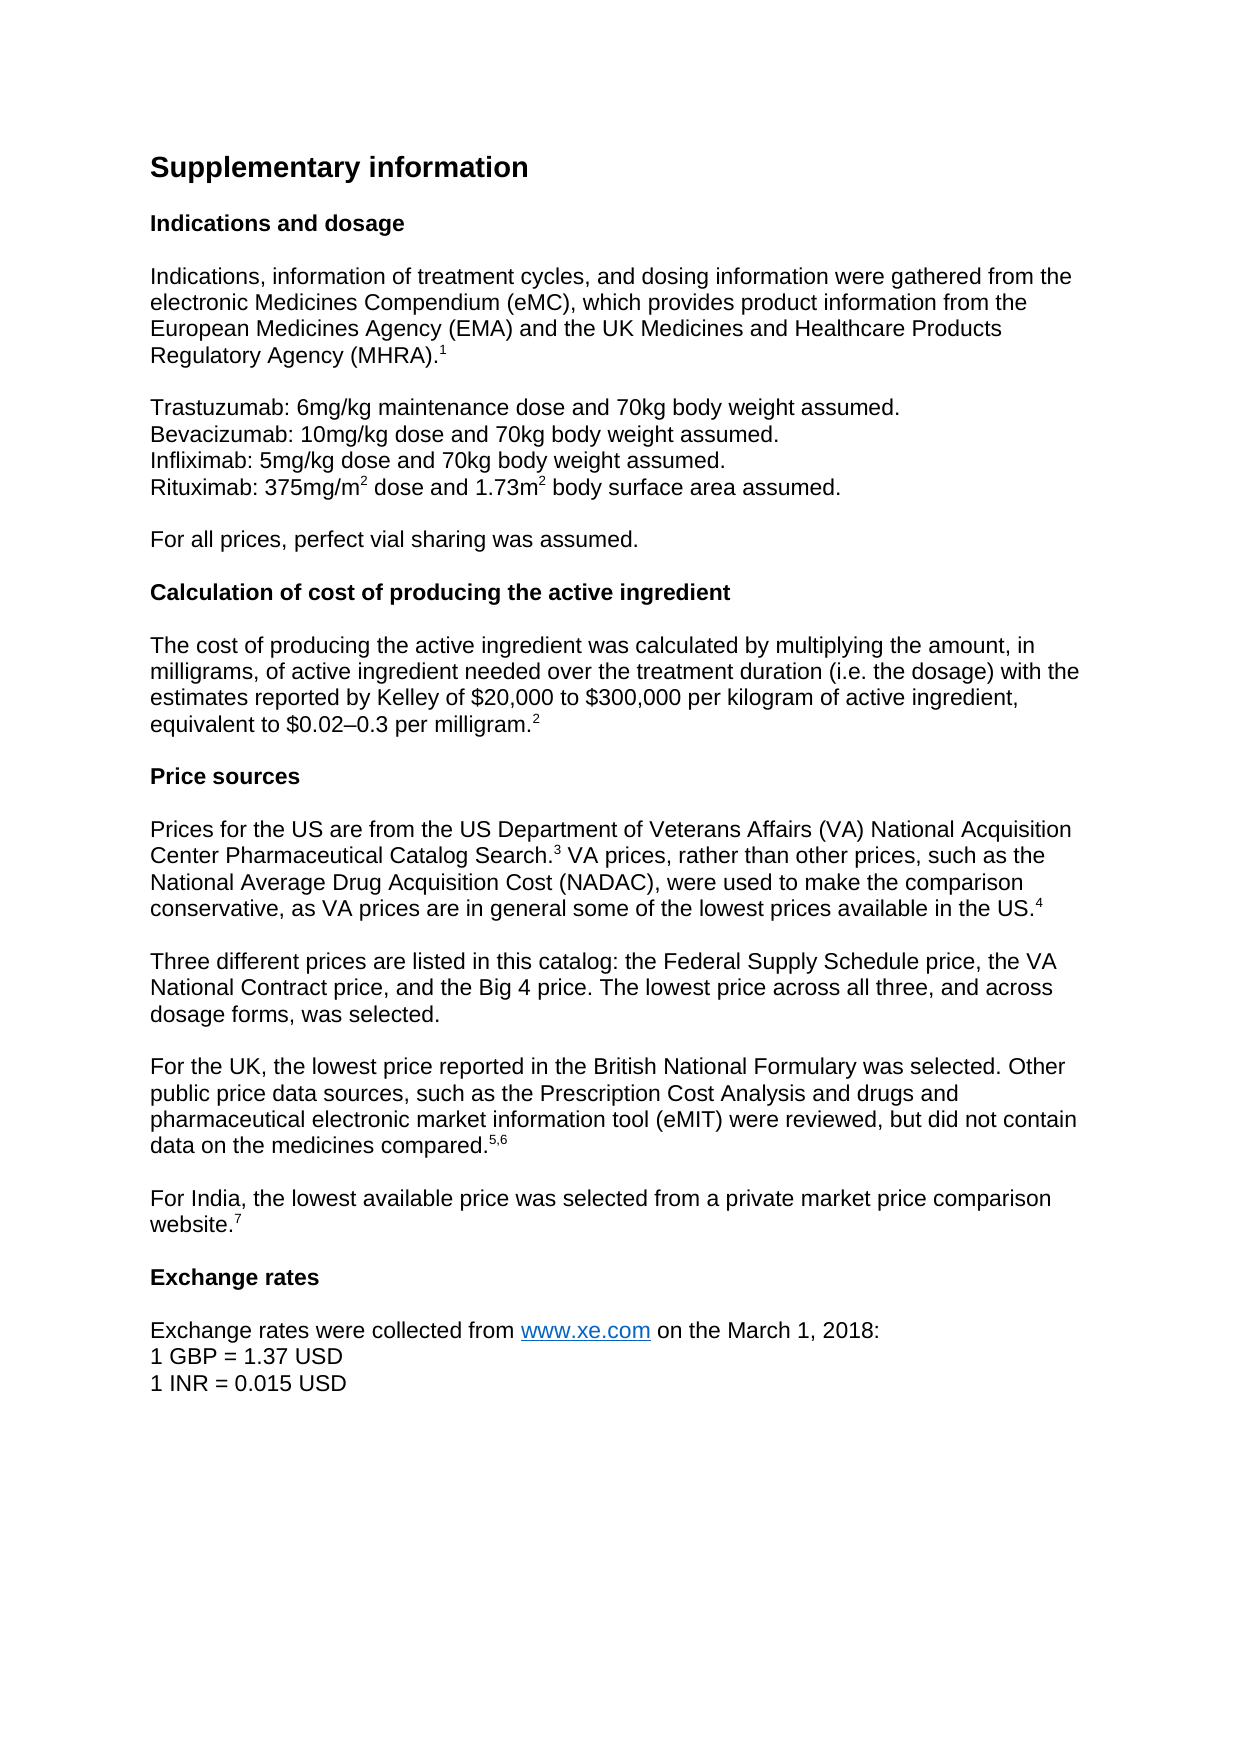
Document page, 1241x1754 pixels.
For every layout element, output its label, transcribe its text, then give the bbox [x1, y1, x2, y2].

text The cost of producing the active ingredient was calculated by multiplying the amount, in milligrams, of active ingredient needed over the treatment duration (i.e. the dosage) with the estimates reported by Kelley of $20,000 to $300,000 per kilogram of active ingredient, equivalent to $0.02–0.3 per milligram.2 [150, 632, 1090, 737]
text Indications and dosage [150, 210, 1090, 236]
text Calculation of cost of producing the active ingredient [150, 579, 1090, 605]
text Infliximab: 5mg/kg dose and 70kg body weight assumed. [150, 447, 1090, 473]
text 1 INR = 0.015 USD [150, 1369, 1090, 1396]
text For the UK, the lowest price reported in the British National Formulary was selected. Other public price data sources, such as the Prescription Cost Analysis and drugs and pharmaceutical electronic market information tool (eMIT) were reviewed, but did not contain data on the medicines compared.5,6 [150, 1053, 1090, 1159]
text For India, the lowest available price was selected from a private market price comparison website.7 [150, 1185, 1090, 1238]
text Price sources [150, 763, 1090, 790]
text Three different prices are listed in this catalog: the Federal Supply Schedule price, the VA National Contract price, and the Big 4 price. The lowest price across all three, and across dosage forms, was selected. [150, 948, 1090, 1027]
text Trastuzumab: 6mg/kg maintenance dose and 70kg body weight assumed. [150, 394, 1090, 421]
text Supplementary information [150, 150, 1090, 183]
text Rituximab: 375mg/m2 dose and 1.73m2 body surface area assumed. [150, 473, 1090, 500]
text 1 GBP = 1.37 USD [150, 1343, 1090, 1369]
text Bevacizumab: 10mg/kg dose and 70kg body weight assumed. [150, 421, 1090, 447]
text Exchange rates [150, 1264, 1090, 1290]
text For all prices, perfect vial sharing was assumed. [150, 526, 1090, 552]
text Indications, information of treatment cycles, and dosing information were gathered from the electronic Medicines Compendium (eMC), which provides product information from the European Medicines Agency (EMA) and the UK Medicines and Healthcare Products Regulatory Agency (MHRA).1 [150, 263, 1090, 368]
text Exchange rates were collected from www.xe.com on the March 1, 2018: [150, 1317, 1090, 1343]
text Prices for the US are from the US Department of Veterans Affairs (VA) National Acquisition Center Pharmaceutical Catalog Search.3 VA prices, rather than other prices, such as the National Average Drug Acquisition Cost (NADAC), were used to make the comparison conservative, as VA prices are in general some of the lowest prices available in the US.4 [150, 816, 1090, 921]
